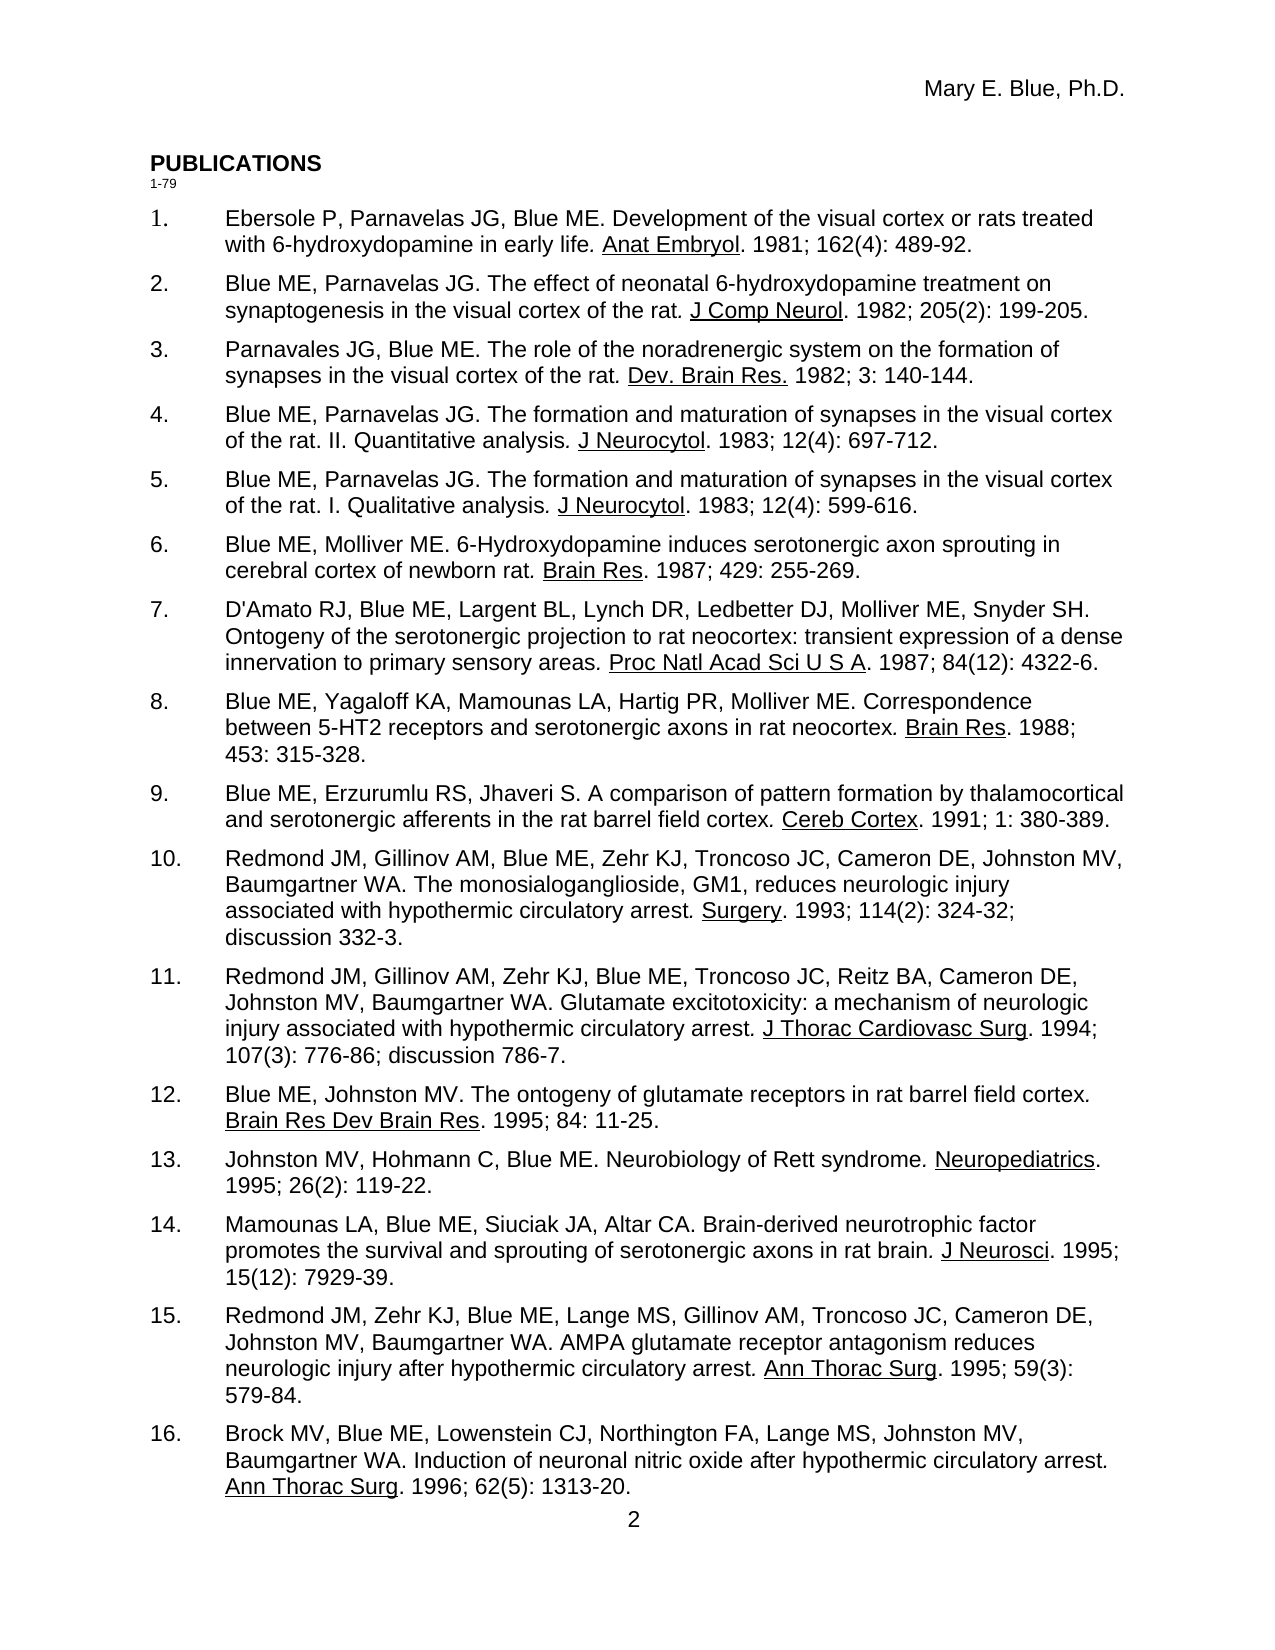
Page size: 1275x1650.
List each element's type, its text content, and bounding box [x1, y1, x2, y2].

text 11. Redmond JM, Gillinov AM, Zehr KJ, Blue ME, Troncoso JC, Reitz BA, Cameron DE, Johnston MV, Baumgartner WA. Glutamate excitotoxicity: a mechanism of neurologic injury associated with hypothermic circulatory arrest. J Thorac Cardiovasc Surg. 1994; 107(3): 776-86; discussion 786-7. [150, 963, 1125, 1068]
text 5. Blue ME, Parnavelas JG. The formation and maturation of synapses in the visual cortex of the rat. I. Qualitative analysis. J Neurocytol. 1983; 12(4): 599-616. [150, 466, 1125, 519]
text 10. Redmond JM, Gillinov AM, Blue ME, Zehr KJ, Troncoso JC, Cameron DE, Johnston MV, Baumgartner WA. The monosialoganglioside, GM1, reduces neurologic injury associated with hypothermic circulatory arrest. Surgery. 1993; 114(2): 324-32; discussion 332-3. [150, 845, 1125, 950]
text 13. Johnston MV, Hohmann C, Blue ME. Neurobiology of Rett syndrome. Neuropediatrics. 1995; 26(2): 119-22. [150, 1146, 1125, 1198]
text 16. Brock MV, Blue ME, Lowenstein CJ, Northington FA, Lange MS, Johnston MV, Baumgartner WA. Induction of neuronal nitric oxide after hypothermic circulatory arrest. Ann Thorac Surg. 1996; 62(5): 1313-20. [150, 1420, 1125, 1499]
text 12. Blue ME, Johnston MV. The ontogeny of glutamate receptors in rat barrel field cortex. Brain Res Dev Brain Res. 1995; 84: 11-25. [150, 1081, 1125, 1133]
text 14. Mamounas LA, Blue ME, Siuciak JA, Altar CA. Brain-derived neurotrophic factor promotes the survival and sprouting of serotonergic axons in rat brain. J Neurosci. 1995; 15(12): 7929-39. [150, 1211, 1125, 1290]
text 2. Blue ME, Parnavelas JG. The effect of neonatal 6-hydroxydopamine treatment on synaptogenesis in the visual cortex of the rat. J Comp Neurol. 1982; 205(2): 199-205. [150, 270, 1125, 323]
text 6. Blue ME, Molliver ME. 6-Hydroxydopamine induces serotonergic axon sprouting in cerebral cortex of newborn rat. Brain Res. 1987; 429: 255-269. [150, 531, 1125, 584]
text 7. D'Amato RJ, Blue ME, Largent BL, Lynch DR, Ledbetter DJ, Molliver ME, Snyder SH. Ontogeny of the serotonergic projection to rat neocortex: transient expression of a dense innervation to primary sensory areas. Proc Natl Acad Sci U S A. 1987; 84(12): 4322-6. [150, 596, 1125, 675]
text PUBLICATIONS [150, 150, 1125, 176]
text 9. Blue ME, Erzurumlu RS, Jhaveri S. A comparison of pattern formation by thalamocortical and serotonergic afferents in the rat barrel field cortex. Cereb Cortex. 1991; 1: 380-389. [150, 779, 1125, 832]
text 8. Blue ME, Yagaloff KA, Mamounas LA, Hartig PR, Molliver ME. Correspondence between 5-HT2 receptors and serotonergic axons in rat neocortex. Brain Res. 1988; 453: 315-328. [150, 688, 1125, 767]
text 4. Blue ME, Parnavelas JG. The formation and maturation of synapses in the visual cortex of the rat. II. Quantitative analysis. J Neurocytol. 1983; 12(4): 697-712. [150, 401, 1125, 453]
text 1. Ebersole P, Parnavelas JG, Blue ME. Development of the visual cortex or rats treated with 6-hydroxydopamine in early life. Anat Embryol. 1981; 162(4): 489-92. [150, 203, 1125, 258]
text 1-79 [150, 176, 1125, 203]
text 15. Redmond JM, Zehr KJ, Blue ME, Lange MS, Gillinov AM, Troncoso JC, Cameron DE, Johnston MV, Baumgartner WA. AMPA glutamate receptor antagonism reduces neurologic injury after hypothermic circulatory arrest. Ann Thorac Surg. 1995; 59(3): 579-84. [150, 1302, 1125, 1408]
text 3. Parnavales JG, Blue ME. The role of the noradrenergic system on the formation of synapses in the visual cortex of the rat. Dev. Brain Res. 1982; 3: 140-144. [150, 336, 1125, 388]
